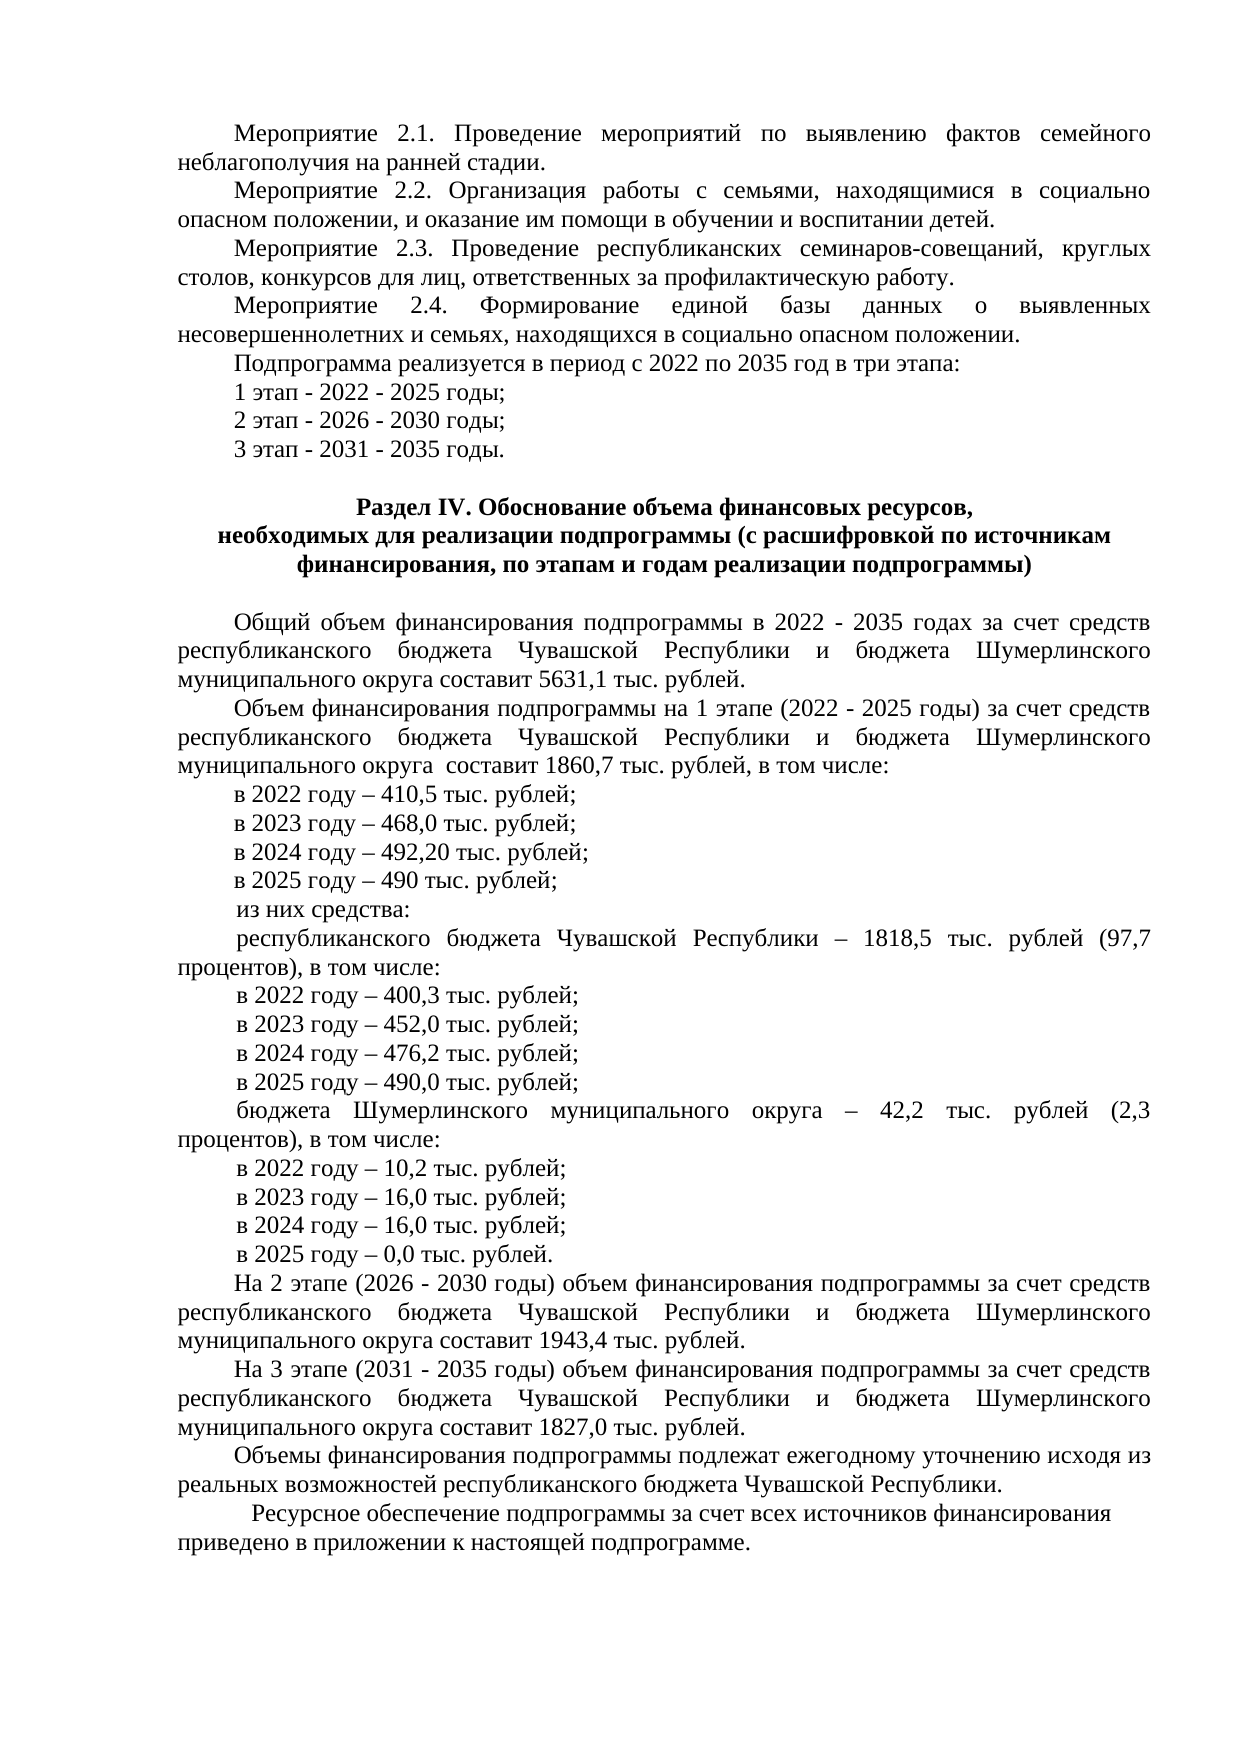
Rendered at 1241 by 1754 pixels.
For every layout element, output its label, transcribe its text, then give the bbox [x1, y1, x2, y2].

text 1 этап - 2022 - 2025 годы; [177, 377, 1152, 406]
text в 2024 году – 492,20 тыс. рублей; [177, 837, 1152, 866]
text в 2024 году – 476,2 тыс. рублей; [177, 1038, 1152, 1067]
text Мероприятие 2.1. Проведение мероприятий по выявлению фактов семейного неблагополучия на ранней стадии. [177, 118, 1152, 176]
text в 2024 году – 16,0 тыс. рублей; [177, 1211, 1152, 1239]
text республиканского бюджета Чувашской Республики – 1818,5 тыс. рублей (97,7 процентов), в том числе: [177, 923, 1152, 981]
text Мероприятие 2.3. Проведение республиканских семинаров-совещаний, круглых столов, конкурсов для лиц, ответственных за профилактическую работу. [177, 233, 1152, 291]
text в 2025 году – 490 тыс. рублей; [177, 866, 1152, 894]
text Мероприятие 2.4. Формирование единой базы данных о выявленных несовершеннолетних и семьях, находящихся в социально опасном положении. [177, 291, 1152, 348]
text Мероприятие 2.2. Организация работы с семьями, находящимися в социально опасном положении, и оказание им помощи в обучении и воспитании детей. [177, 176, 1152, 233]
text Подпрограмма реализуется в период с 2022 по 2035 год в три этапа: [177, 348, 1152, 377]
text 2 этап - 2026 - 2030 годы; [177, 406, 1152, 434]
text в 2023 году – 16,0 тыс. рублей; [177, 1182, 1152, 1211]
text в 2025 году – 0,0 тыс. рублей. [177, 1239, 1152, 1268]
text из них средства: [177, 894, 1152, 923]
text На 2 этапе (2026 - 2030 годы) объем финансирования подпрограммы за счет средств республиканского бюджета Чувашской Республики и бюджета Шумерлинского муниципального округа составит 1943,4 тыс. рублей. [177, 1268, 1152, 1354]
text Раздел IV. Обоснование объема финансовых ресурсов, [177, 492, 1152, 521]
text в 2022 году – 10,2 тыс. рублей; [177, 1153, 1152, 1182]
text в 2022 году – 410,5 тыс. рублей; [177, 779, 1152, 808]
text Общий объем финансирования подпрограммы в 2022 - 2035 годах за счет средств республиканского бюджета Чувашской Республики и бюджета Шумерлинского муниципального округа составит 5631,1 тыс. рублей. [177, 607, 1152, 693]
text в 2025 году – 490,0 тыс. рублей; [177, 1067, 1152, 1096]
text Объемы финансирования подпрограммы подлежат ежегодному уточнению исходя из реальных возможностей республиканского бюджета Чувашской Республики. [177, 1441, 1152, 1498]
text в 2023 году – 452,0 тыс. рублей; [177, 1009, 1152, 1038]
text в 2022 году – 400,3 тыс. рублей; [177, 981, 1152, 1009]
text необходимых для реализации подпрограммы (с расшифровкой по источникам финансирования, по этапам и годам реализации подпрограммы) [177, 521, 1152, 578]
text 3 этап - 2031 - 2035 годы. [177, 434, 1152, 463]
text Ресурсное обеспечение подпрограммы за счет всех источников финансирования приведено в приложении к настоящей подпрограмме. [177, 1498, 1152, 1556]
text в 2023 году – 468,0 тыс. рублей; [177, 808, 1152, 837]
text На 3 этапе (2031 - 2035 годы) объем финансирования подпрограммы за счет средств республиканского бюджета Чувашской Республики и бюджета Шумерлинского муниципального округа составит 1827,0 тыс. рублей. [177, 1354, 1152, 1441]
text Объем финансирования подпрограммы на 1 этапе (2022 - 2025 годы) за счет средств республиканского бюджета Чувашской Республики и бюджета Шумерлинского муниципального округа составит 1860,7 тыс. рублей, в том числе: [177, 693, 1152, 779]
text бюджета Шумерлинского муниципального округа – 42,2 тыс. рублей (2,3 процентов), в том числе: [177, 1096, 1152, 1153]
